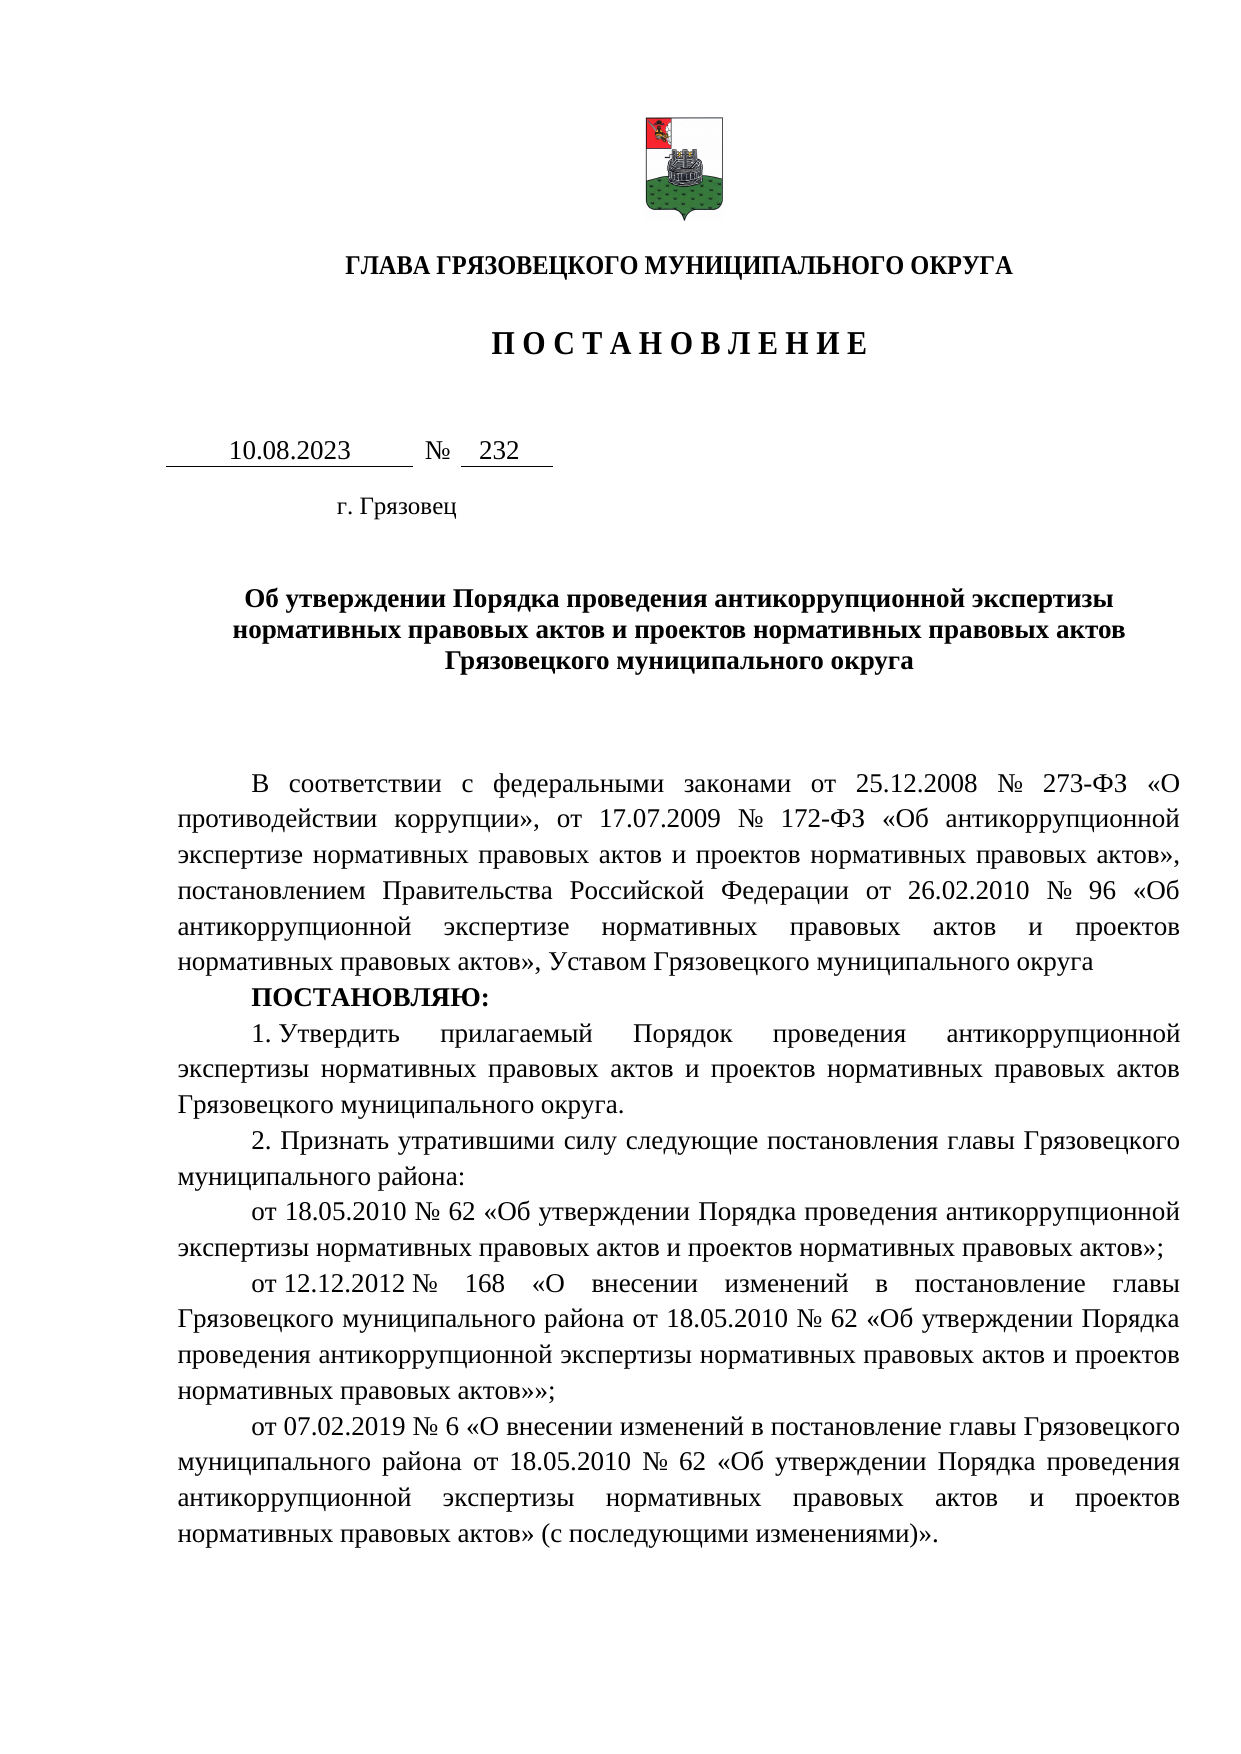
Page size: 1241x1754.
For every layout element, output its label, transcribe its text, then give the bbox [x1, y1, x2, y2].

text В соответствии с федеральными законами от 25.12.2008 № 273-ФЗ «О противодействии коррупции», от 17.07.2009 № 172-ФЗ «Об антикоррупционной экспертизе нормативных правовых актов и проектов нормативных правовых актов», постановлением Правительства Российской Федерации от 26.02.2010 № 96 «Об антикоррупционной экспертизе нормативных правовых актов и проектов нормативных правовых актов», Уставом Грязовецкого муниципального округа [177, 767, 1181, 976]
table_header № [413, 434, 461, 466]
table_header 232 [461, 434, 553, 466]
text ПОСТАНОВЛЯЮ: [177, 981, 1181, 1012]
picture [644, 117, 724, 221]
subtitle ГЛАВА ГРЯЗОВЕЦКОГО МУНИЦИПАЛЬНОГО ОКРУГА [177, 249, 1181, 280]
subtitle П О С Т А Н О В Л Е Н И Е [177, 323, 1181, 362]
text г. Грязовец [177, 491, 1181, 520]
text 2. Признать утратившими силу следующие постановления главы Грязовецкого муниципального района: [177, 1124, 1181, 1191]
text от 18.05.2010 № 62 «Об утверждении Порядка проведения антикоррупционной экспертизы нормативных правовых актов и проектов нормативных правовых актов»; [177, 1195, 1181, 1262]
text 1. Утвердить прилагаемый Порядок проведения антикоррупционной экспертизы нормативных правовых актов и проектов нормативных правовых актов Грязовецкого муниципального округа. [177, 1017, 1181, 1119]
text Об утверждении Порядка проведения антикоррупционной экспертизы нормативных правовых актов и проектов нормативных правовых актов Грязовецкого муниципального округа [177, 582, 1181, 676]
table_header 10.08.2023 [166, 434, 413, 466]
text от 12.12.2012 № 168 «О внесении изменений в постановление главы Грязовецкого муниципального района от 18.05.2010 № 62 «Об утверждении Порядка проведения антикоррупционной экспертизы нормативных правовых актов и проектов нормативных правовых актов»»; [177, 1267, 1181, 1405]
text от 07.02.2019 № 6 «О внесении изменений в постановление главы Грязовецкого муниципального района от 18.05.2010 № 62 «Об утверждении Порядка проведения антикоррупционной экспертизы нормативных правовых актов и проектов нормативных правовых актов» (с последующими изменениями)». [177, 1410, 1181, 1548]
